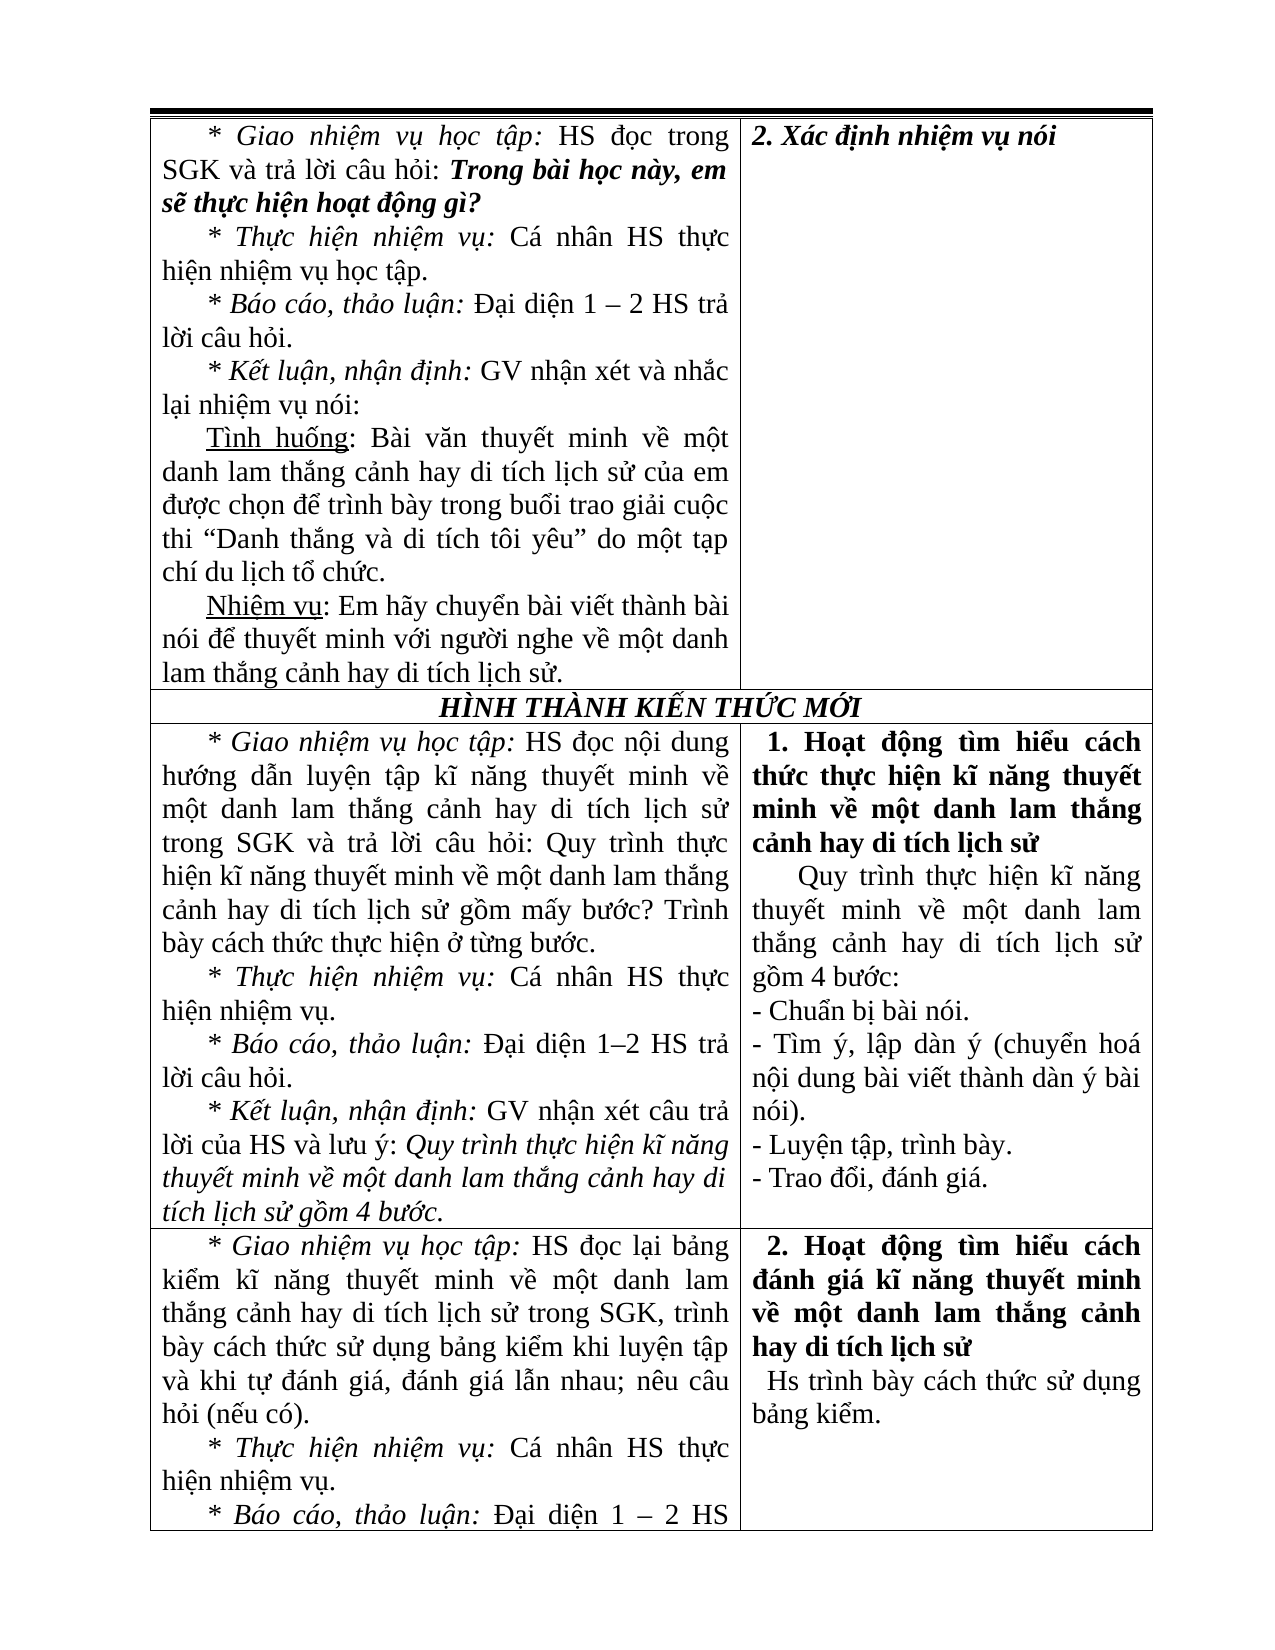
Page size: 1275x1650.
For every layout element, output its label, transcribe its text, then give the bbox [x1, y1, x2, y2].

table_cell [151, 1229, 740, 1530]
table_cell 2. Xác định nhiệm vụ nói [741, 119, 1152, 689]
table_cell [741, 1229, 1152, 1530]
table_cell * Giao nhiệm vụ học tập: HS đọc nội dung hướng dẫn luyện tập kĩ năng thuyết minh về một danh lam thắng cảnh hay di tích lịch sử trong SGK và trả lời câu hỏi: Quy trình thực hiện kĩ năng thuyết minh về một danh lam thắng cảnh hay di tích lịch sử gồm mấy bước? Trình bày cách thức thực hiện ở từng bước. * Thực hiện nhiệm vụ: Cá nhân HS thực hiện nhiệm vụ. * Báo cáo, thảo luận: Đại diện 1–2 HS trả lời câu hỏi. * Kết luận, nhận định: GV nhận xét câu trả lời của HS và lưu ý: Quy trình thực hiện kĩ năng thuyết minh về một danh lam thắng cảnh hay di tích lịch sử gồm 4 bước. [151, 724, 740, 1227]
table_cell 1. Hoạt động tìm hiểu cách thức thực hiện kĩ năng thuyết minh về một danh lam thắng cảnh hay di tích lịch sử Quy trình thực hiện kĩ năng thuyết minh về một danh lam thắng cảnh hay di tích lịch sử gồm 4 bước: - Chuẩn bị bài nói. - Tìm ý, lập dàn ý (chuyển hoá nội dung bài viết thành dàn ý bài nói). - Luyện tập, trình bày. - Trao đổi, đánh giá. [741, 724, 1152, 1227]
table_cell HÌNH THÀNH KIẾN THỨC MỚI [151, 690, 1152, 723]
table_cell * Giao nhiệm vụ học tập: HS đọc trong SGK và trả lời câu hỏi: Trong bài học này, em sẽ thực hiện hoạt động gì? * Thực hiện nhiệm vụ: Cá nhân HS thực hiện nhiệm vụ học tập. * Báo cáo, thảo luận: Đại diện 1 – 2 HS trả lời câu hỏi. * Kết luận, nhận định: GV nhận xét và nhắc lại nhiệm vụ nói: Tình huống: Bài văn thuyết minh về một danh lam thắng cảnh hay di tích lịch sử của em được chọn để trình bày trong buổi trao giải cuộc thi “Danh thắng và di tích tôi yêu” do một tạp chí du lịch tổ chức. Nhiệm vụ: Em hãy chuyển bài viết thành bài nói để thuyết minh với người nghe về một danh lam thắng cảnh hay di tích lịch sử. [151, 119, 740, 689]
